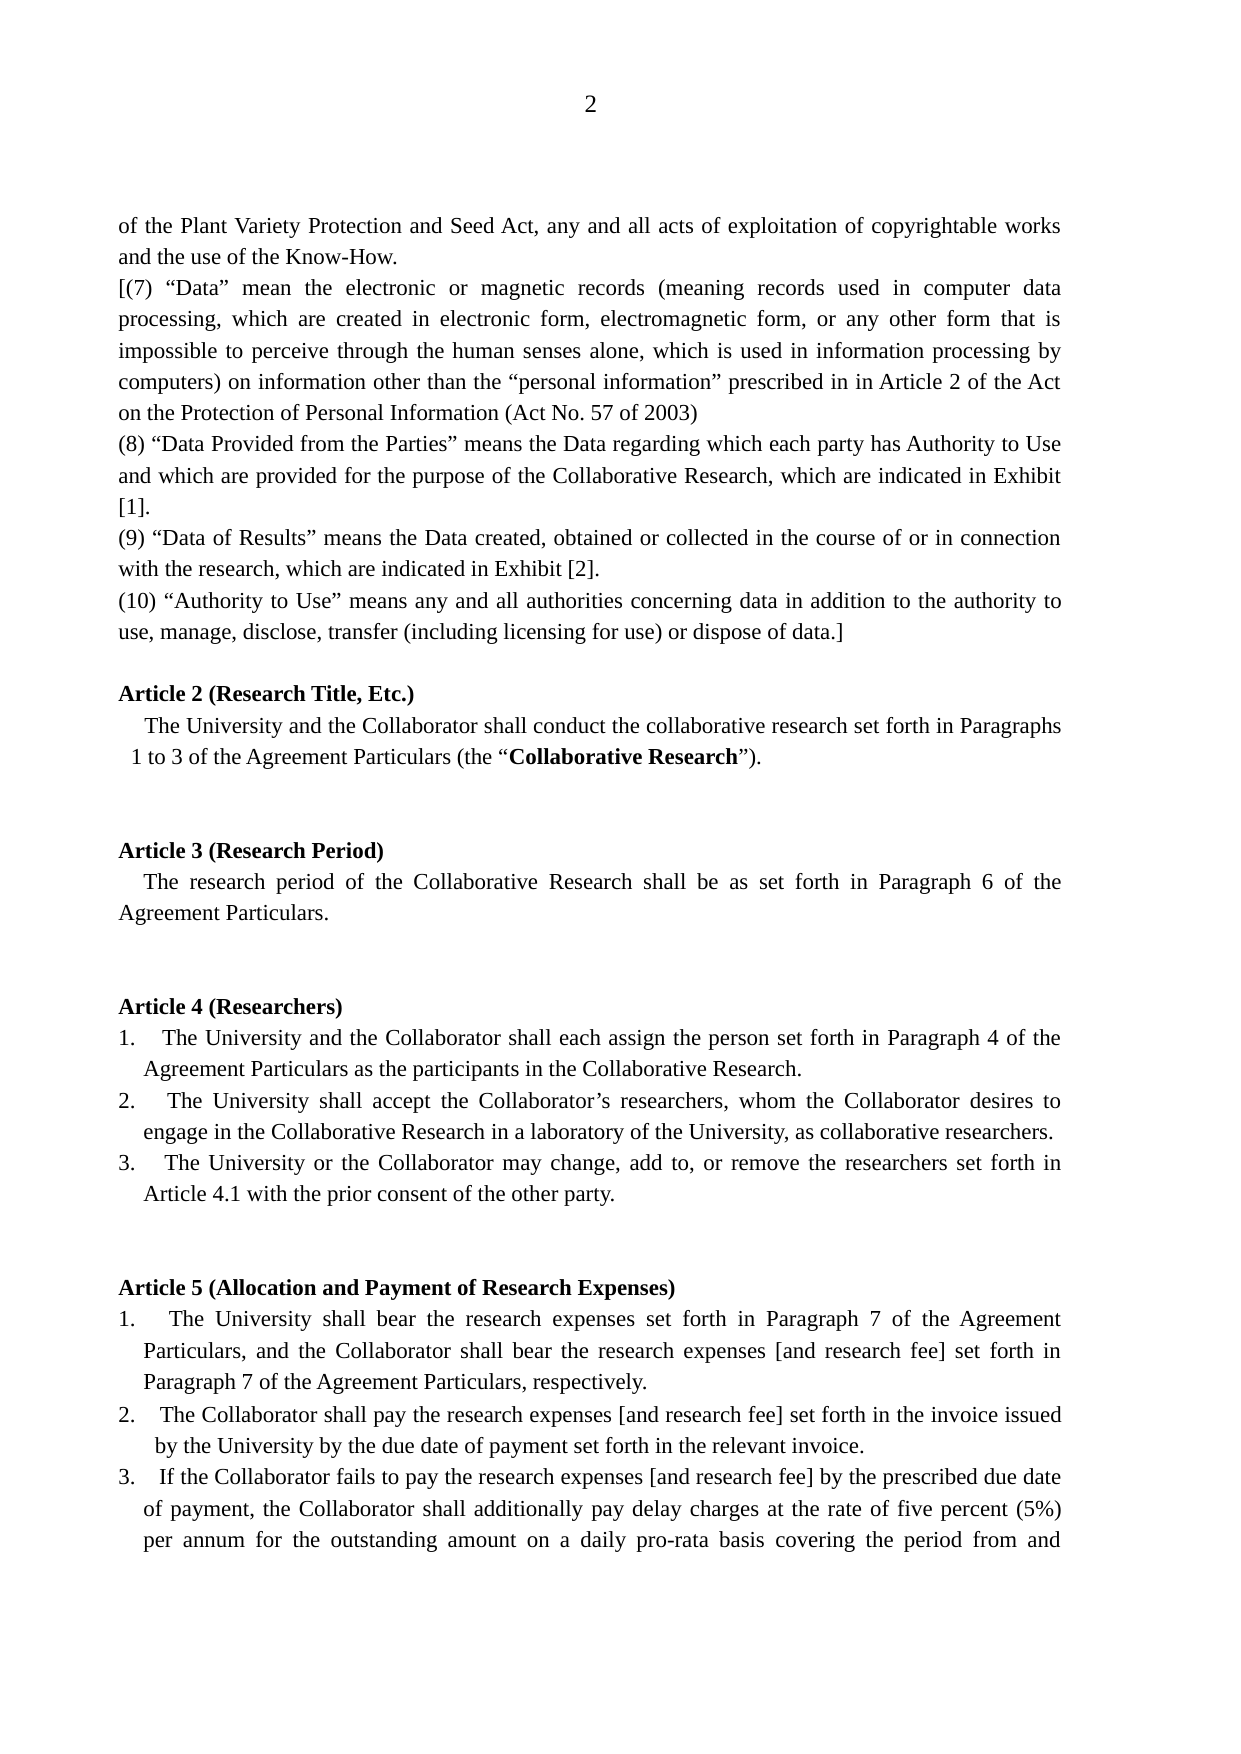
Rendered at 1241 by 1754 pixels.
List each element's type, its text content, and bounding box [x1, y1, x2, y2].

text Article 3 (Research Period) [118, 832, 1063, 863]
text Article 4 (Researchers) [118, 988, 1063, 1019]
text 3. The University or the Collaborator may change, add to, or remove the researchers set forth in Article 4.1 with the prior consent of the other party. [118, 1144, 1063, 1207]
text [118, 207, 1063, 269]
text 1. The University and the Collaborator shall each assign the person set forth in Paragraph 4 of the Agreement Particulars as the participants in the Collaborative Research. [118, 1019, 1063, 1082]
text [(7) “Data” mean the electronic or magnetic records (meaning records used in computer data processing, which are created in electronic form, electromagnetic form, or any other form that is impossible to perceive through the human senses alone, which is used in information processing by computers) on information other than the “personal information” prescribed in in Article 2 of the Act on the Protection of Personal Information (Act No. 57 of 2003) [118, 269, 1063, 426]
text (10) “Authority to Use” means any and all authorities concerning data in addition to the authority to use, manage, disclose, transfer (including licensing for use) or dispose of data.] [118, 582, 1063, 644]
text 2. The University shall accept the Collaborator’s researchers, whom the Collaborator desires to engage in the Collaborative Research in a laboratory of the University, as collaborative researchers. [118, 1082, 1063, 1144]
text The University and the Collaborator shall conduct the collaborative research set forth in Paragraphs 1 to 3 of the Agreement Particulars (the “Collaborative Research”). [131, 707, 1063, 769]
text 2. The Collaborator shall pay the research expenses [and research fee] set forth in the invoice issued by the University by the due date of payment set forth in the relevant invoice. [118, 1396, 1063, 1458]
text (8) “Data Provided from the Parties” means the Data regarding which each party has Authority to Use and which are provided for the purpose of the Collaborative Research, which are indicated in Exhibit [1]. [118, 426, 1063, 519]
text Article 2 (Research Title, Etc.) [118, 676, 1063, 707]
text (9) “Data of Results” means the Data created, obtained or collected in the course of or in connection with the research, which are indicated in Exhibit [2]. [118, 519, 1063, 582]
text The research period of the Collaborative Research shall be as set forth in Paragraph 6 of the Agreement Particulars. [118, 863, 1063, 926]
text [118, 1458, 1063, 1552]
text Article 5 (Allocation and Payment of Research Expenses) [118, 1269, 1063, 1301]
text 1. The University shall bear the research expenses set forth in Paragraph 7 of the Agreement Particulars, and the Collaborator shall bear the research expenses [and research fee] set forth in Paragraph 7 of the Agreement Particulars, respectively. [118, 1301, 1063, 1396]
